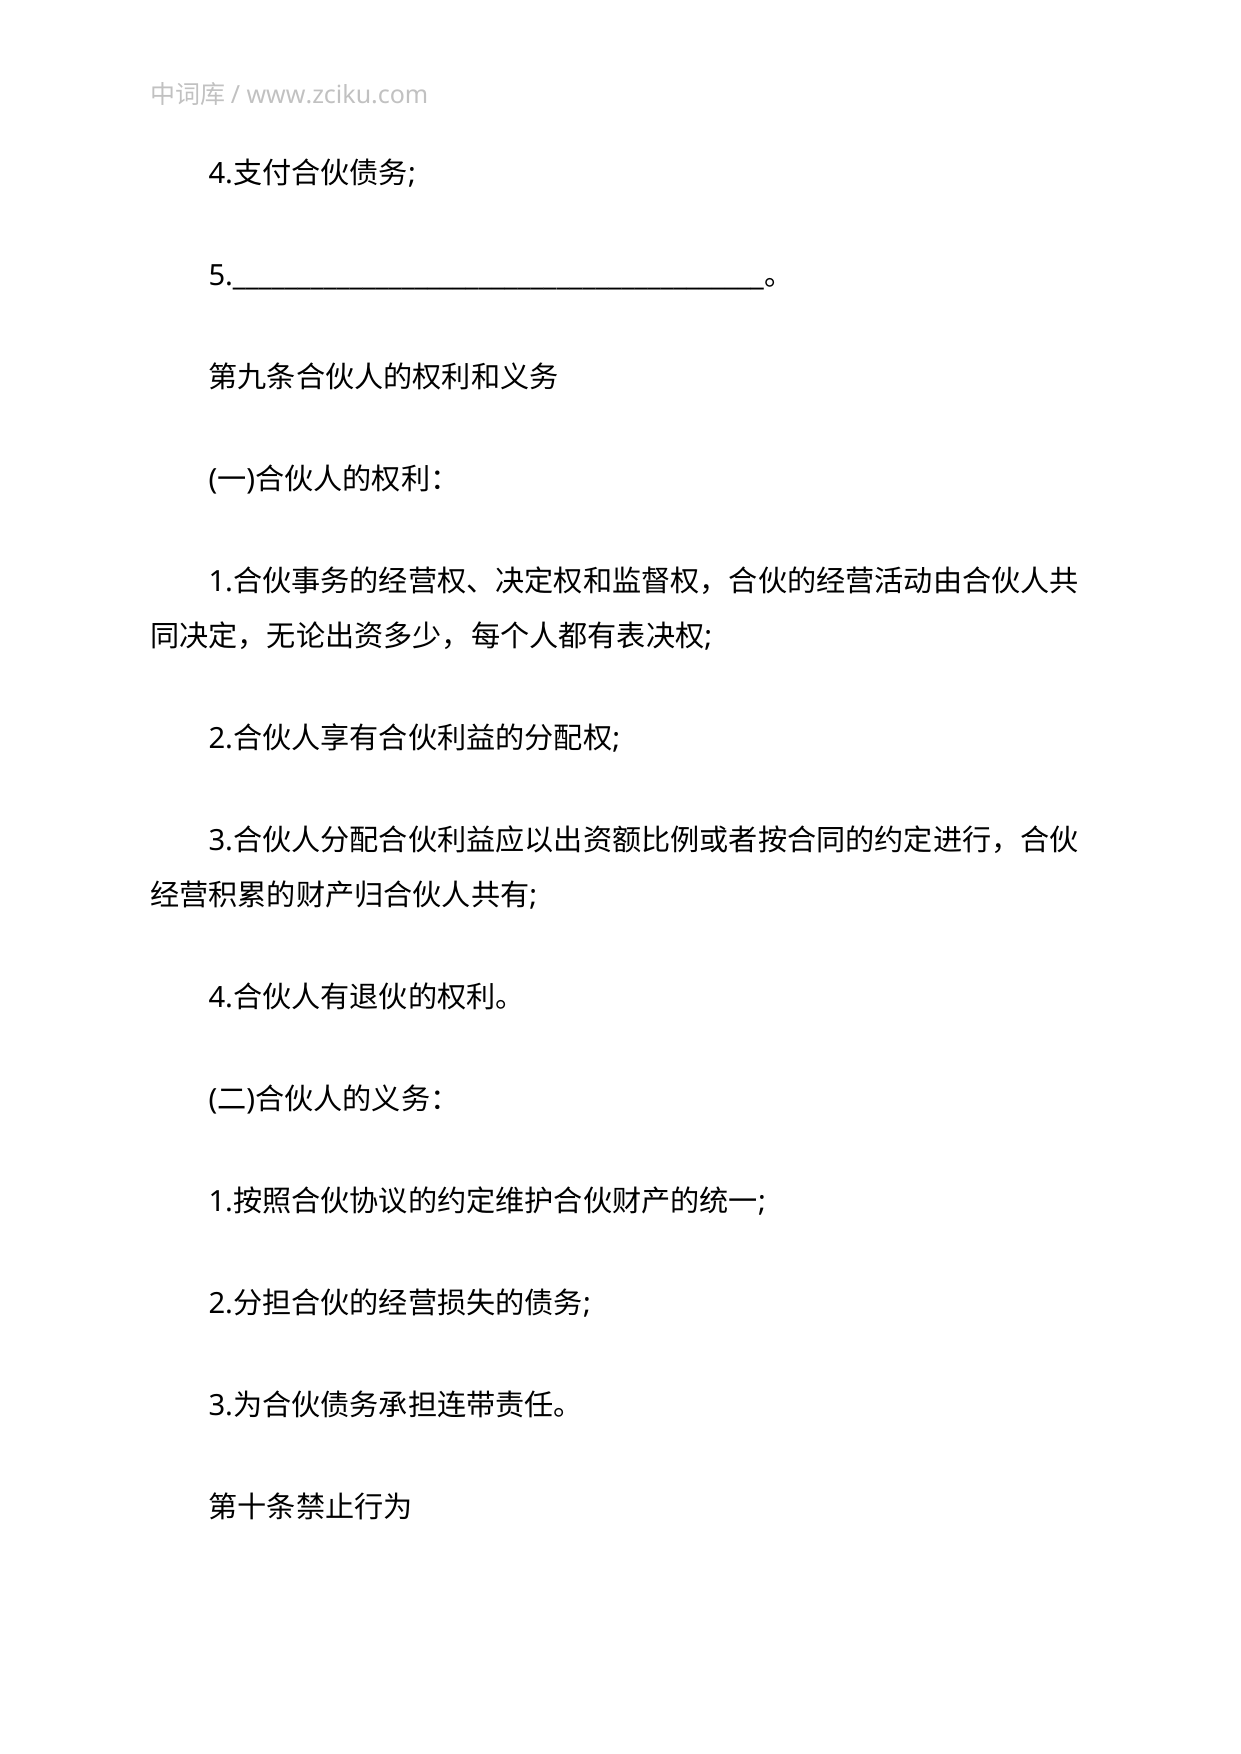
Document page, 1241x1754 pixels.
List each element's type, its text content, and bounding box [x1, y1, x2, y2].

text 5._________________________________________。 [150, 252, 1090, 294]
text 4.支付合伙债务; [150, 150, 1090, 192]
text 1.合伙事务的经营权、决定权和监督权，合伙的经营活动由合伙人共同决定，无论出资多少，每个人都有表决权; [150, 558, 1090, 655]
text 4.合伙人有退伙的权利。 [150, 974, 1090, 1016]
text 1.按照合伙协议的约定维护合伙财产的统一; [150, 1178, 1090, 1220]
text 第十条禁止行为 [150, 1483, 1090, 1526]
text 3.为合伙债务承担连带责任。 [150, 1382, 1090, 1424]
text 2.分担合伙的经营损失的债务; [150, 1279, 1090, 1322]
text (二)合伙人的义务： [150, 1076, 1090, 1118]
text 第九条合伙人的权利和义务 [150, 354, 1090, 396]
text 2.合伙人享有合伙利益的分配权; [150, 715, 1090, 757]
text (一)合伙人的权利： [150, 456, 1090, 498]
text 3.合伙人分配合伙利益应以出资额比例或者按合同的约定进行，合伙经营积累的财产归合伙人共有; [150, 817, 1090, 914]
